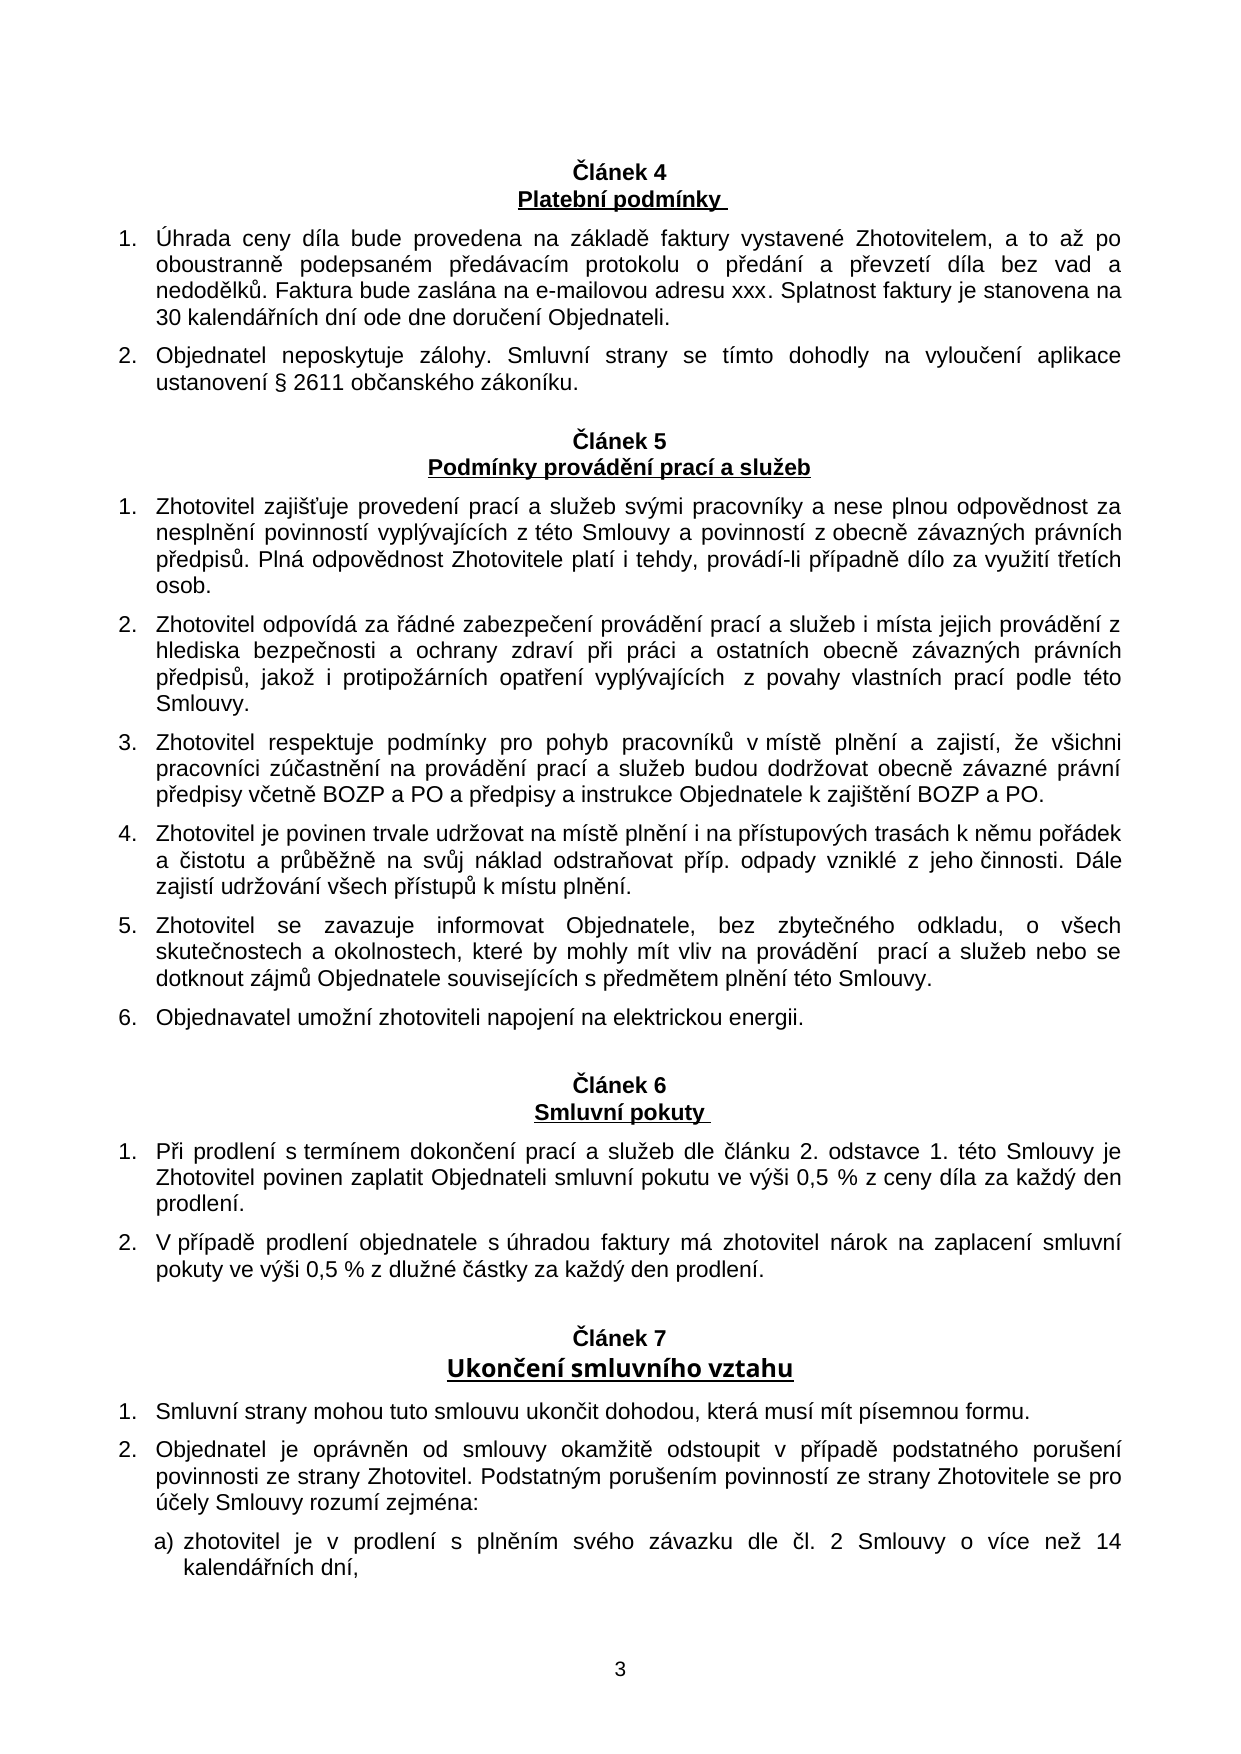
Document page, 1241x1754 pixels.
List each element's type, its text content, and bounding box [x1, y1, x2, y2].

list Při prodlení s termínem dokončení prací a služeb dle článku 2. odstavce 1. této Smlouvy je Zhotovitel povinen zaplatit Objednateli smluvní pokutu ve výši 0,5 % z ceny díla za každý den prodlení. [118, 1138, 1122, 1217]
list V případě prodlení objednatele s úhradou faktury má zhotovitel nárok na zaplacení smluvní pokuty ve výši 0,5 % z dlužné částky za každý den prodlení. [118, 1229, 1122, 1282]
list Objednatel neposkytuje zálohy. Smluvní strany se tímto dohodly na vyloučení aplikace ustanovení § 2611 občanského zákoníku. [118, 342, 1122, 395]
list Smluvní strany mohou tuto smlouvu ukončit dohodou, která musí mít písemnou formu. [118, 1398, 1122, 1424]
list Zhotovitel respektuje podmínky pro pohyb pracovníků v místě plnění a zajistí, že všichni pracovníci zúčastnění na provádění prací a služeb budou dodržovat obecně závazné právní předpisy včetně BOZP a PO a předpisy a instrukce Objednatele k zajištění BOZP a PO. [118, 729, 1122, 808]
text Článek 6 [118, 1072, 1120, 1099]
text Podmínky provádění prací a služeb [118, 454, 1121, 480]
list Objednatel je oprávněn od smlouvy okamžitě odstoupit v případě podstatného porušení povinnosti ze strany Zhotovitel. Podstatným porušením povinností ze strany Zhotovitele se pro účely Smlouvy rozumí zejména: [118, 1436, 1122, 1516]
text Článek 5 [118, 428, 1120, 454]
list Úhrada ceny díla bude provedena na základě faktury vystavené Zhotovitelem, a to až po oboustranně podepsaném předávacím protokolu o předání a převzetí díla bez vad a nedodělků. Faktura bude zaslána na e-mailovou adresu xxx. Splatnost faktury je stanovena na 30 kalendářních dní ode dne doručení Objednateli. [118, 224, 1122, 330]
text Smluvní pokuty [118, 1099, 1121, 1125]
list Zhotovitel odpovídá za řádné zabezpečení provádění prací a služeb i místa jejich provádění z hlediska bezpečnosti a ochrany zdraví při práci a ostatních obecně závazných právních předpisů, jakož i protipožárních opatření vyplývajících z povahy vlastních prací podle této Smlouvy. [118, 611, 1122, 716]
text Článek 4 [118, 159, 1120, 186]
text Platební podmínky [118, 186, 1121, 212]
text Ukončení smluvního vztahu [118, 1351, 1122, 1385]
text Článek 7 [118, 1325, 1120, 1351]
list Zhotovitel se zavazuje informovat Objednatele, bez zbytečného odkladu, o všech skutečnostech a okolnostech, které by mohly mít vliv na provádění prací a služeb nebo se dotknout zájmů Objednatele souvisejících s předmětem plnění této Smlouvy. [118, 912, 1122, 991]
list Zhotovitel je povinen trvale udržovat na místě plnění i na přístupových trasách k němu pořádek a čistotu a průběžně na svůj náklad odstraňovat příp. odpady vzniklé z jeho činnosti. Dále zajistí udržování všech přístupů k místu plnění. [118, 820, 1122, 899]
text a) zhotovitel je v prodlení s plněním svého závazku dle čl. 2 Smlouvy o více než 14 kalendářních dní, [153, 1528, 1122, 1581]
list Zhotovitel zajišťuje provedení prací a služeb svými pracovníky a nese plnou odpovědnost za nesplnění povinností vyplývajících z této Smlouvy a povinností z obecně závazných právních předpisů. Plná odpovědnost Zhotovitele platí i tehdy, provádí-li případně dílo za využití třetích osob. [118, 493, 1122, 598]
list Objednavatel umožní zhotoviteli napojení na elektrickou energii. [118, 1003, 1122, 1030]
